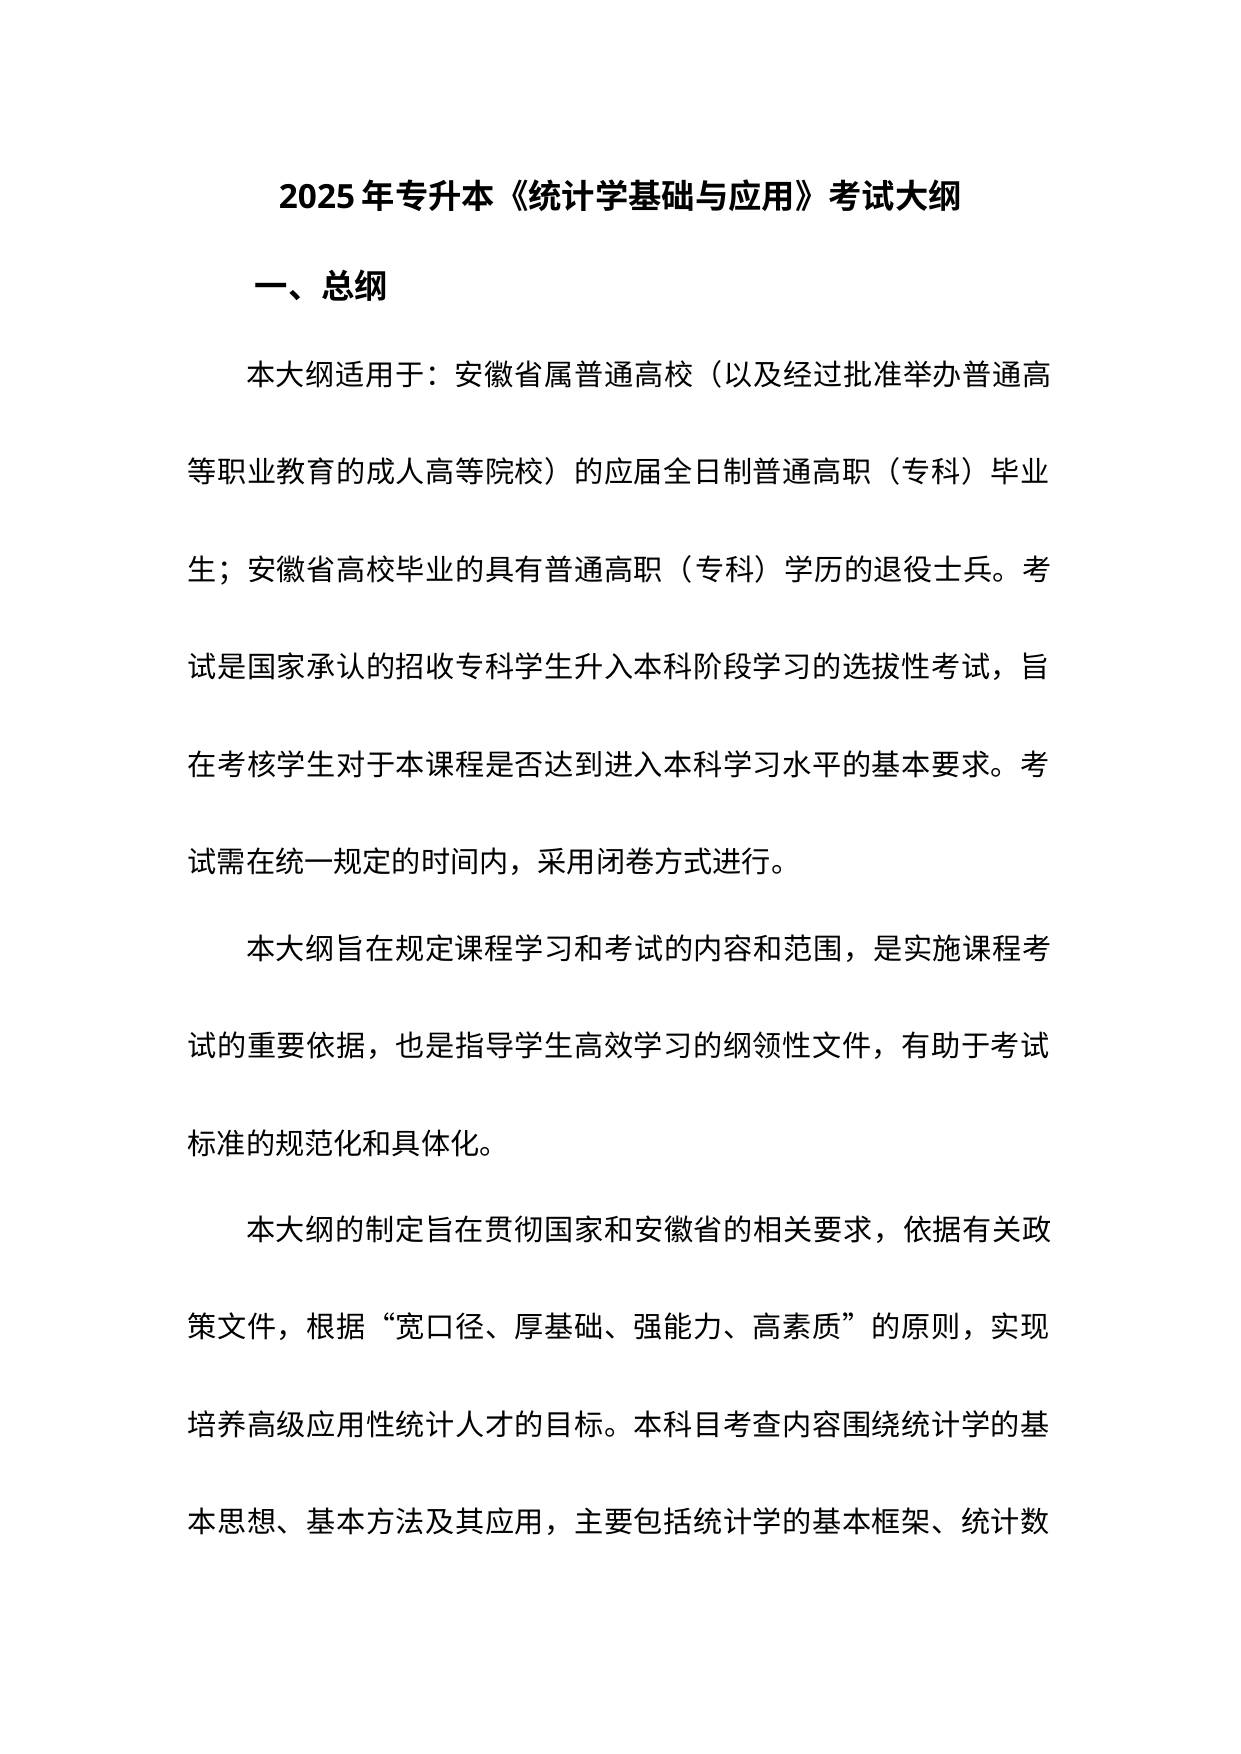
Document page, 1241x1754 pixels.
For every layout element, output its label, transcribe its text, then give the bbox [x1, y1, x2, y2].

text 本大纲适用于：安徽省属普通高校（以及经过批准举办普通高等职业教育的成人高等院校）的应届全日制普通高职（专科）毕业生；安徽省高校毕业的具有普通高职（专科）学历的退役士兵。考试是国家承认的招收专科学生升入本科阶段学习的选拔性考试，旨在考核学生对于本课程是否达到进入本科学习水平的基本要求。考试需在统一规定的时间内，采用闭卷方式进行。 [187, 340, 1053, 893]
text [187, 1195, 1053, 1552]
text 一、总纲 [187, 251, 1053, 316]
text 本大纲旨在规定课程学习和考试的内容和范围，是实施课程考试的重要依据，也是指导学生高效学习的纲领性文件，有助于考试标准的规范化和具体化。 [187, 914, 1053, 1174]
text 2025年专升本《统计学基础与应用》考试大纲 [187, 162, 1053, 227]
